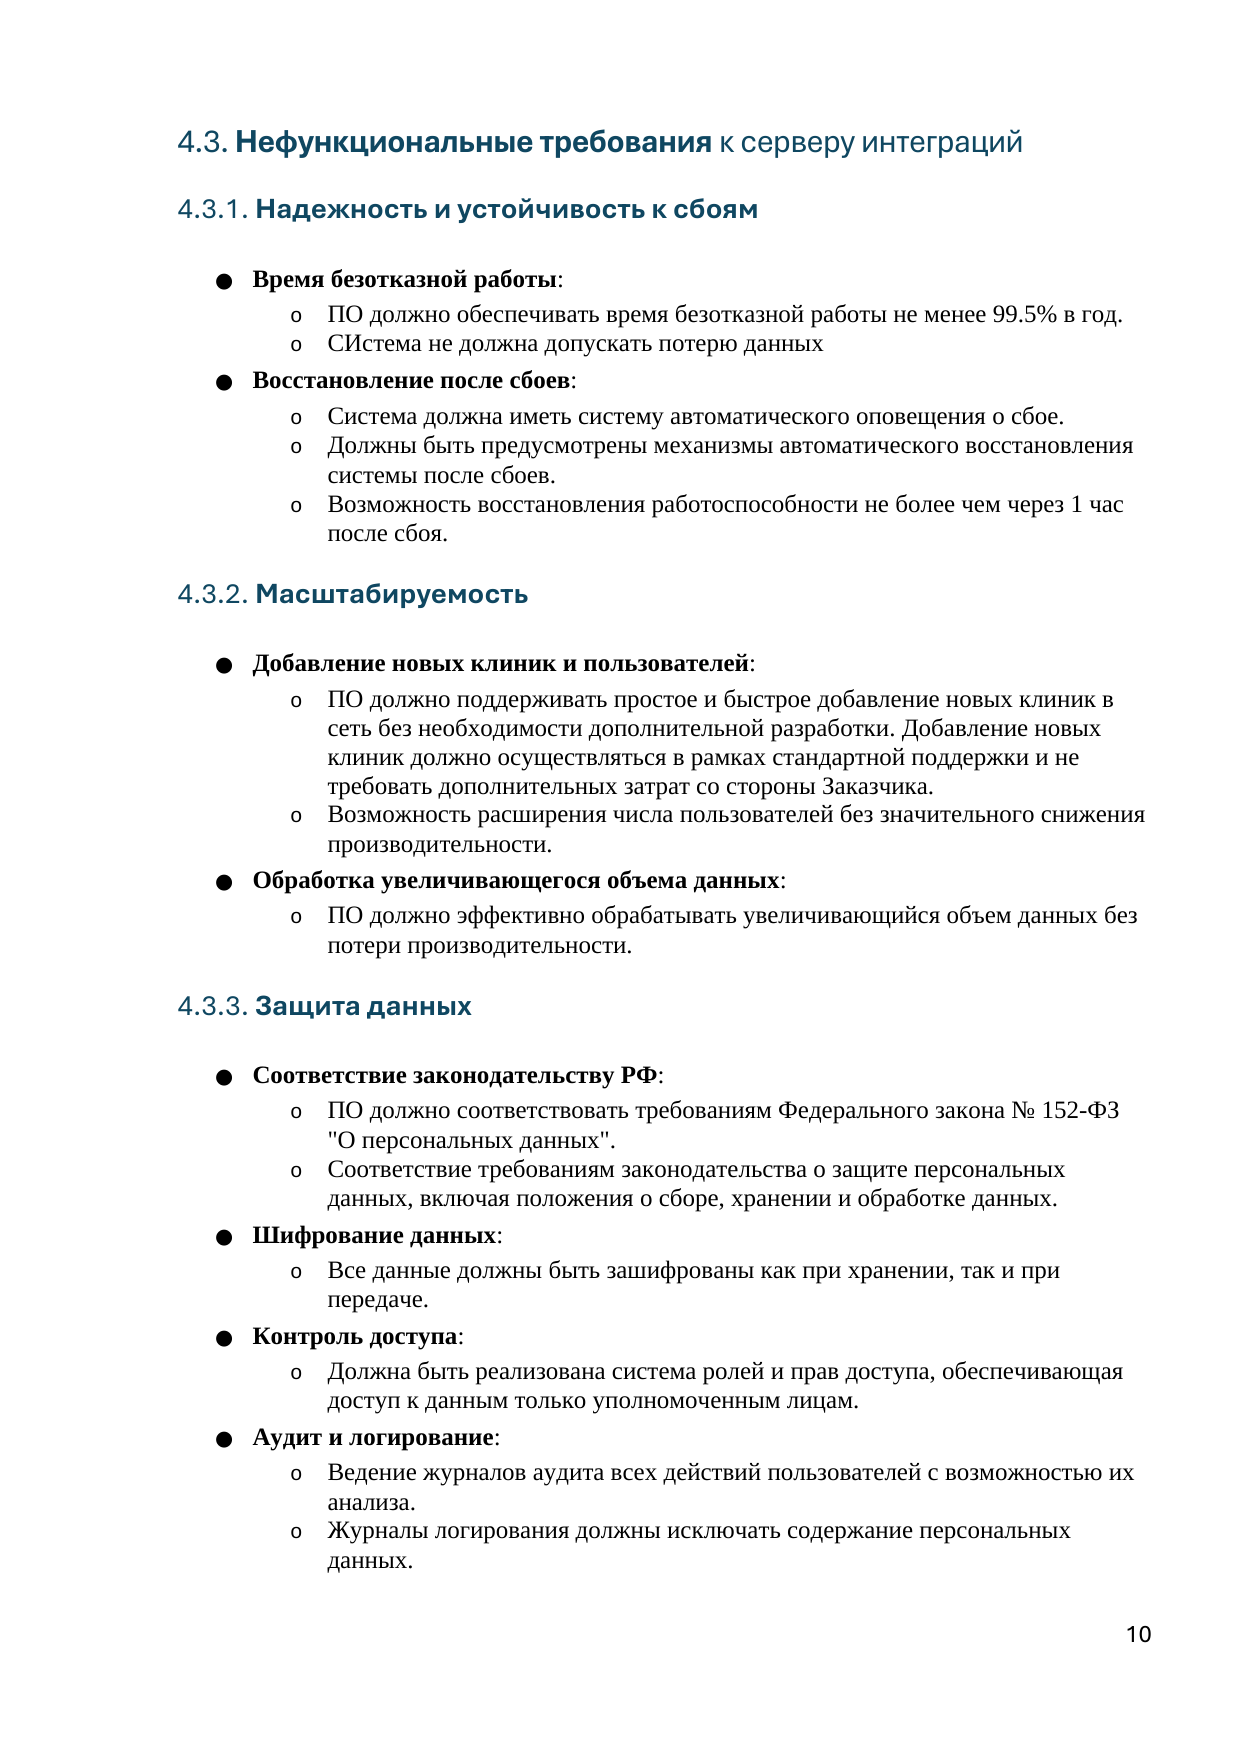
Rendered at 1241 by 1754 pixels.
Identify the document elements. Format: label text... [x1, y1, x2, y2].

list Обработка увеличивающегося объема данных: [215, 858, 1152, 901]
subtitle 4.3.2. Масштабируемость [177, 576, 1152, 612]
list ПО должно поддерживать простое и быстрое добавление новых клиник в сеть без необходимости дополнительной разработки. Добавление новых клиник должно осуществляться в рамках стандартной поддержки и не требовать дополнительных затрат со стороны Заказчика. [290, 684, 1152, 799]
list ПО должно обеспечивать время безотказной работы не менее 99.5% в год. [290, 299, 1152, 328]
list Соответствие законодательству РФ: [215, 1053, 1152, 1096]
list Система должна иметь систему автоматического оповещения о сбое. [290, 401, 1152, 430]
list Добавление новых клиник и пользователей: [215, 641, 1152, 684]
list Журналы логирования должны исключать содержание персональных данных. [290, 1515, 1152, 1574]
subtitle 4.3.3. Защита данных [177, 988, 1152, 1024]
list Возможность расширения числа пользователей без значительного снижения производительности. [290, 799, 1152, 858]
list Время безотказной работы: [215, 256, 1152, 299]
list Контроль доступа: [215, 1313, 1152, 1356]
list Шифрование данных: [215, 1212, 1152, 1255]
list ПО должно соответствовать требованиям Федерального закона № 152-ФЗ "О персональных данных". [290, 1096, 1152, 1154]
list СИстема не должна допускать потерю данных [290, 328, 1152, 358]
list Соответствие требованиям законодательства о защите персональных данных, включая положения о сборе, хранении и обработке данных. [290, 1154, 1152, 1212]
list Должна быть реализована система ролей и прав доступа, обеспечивающая доступ к данным только уполномоченным лицам. [290, 1356, 1152, 1414]
list Ведение журналов аудита всех действий пользователей с возможностью их анализа. [290, 1457, 1152, 1515]
list Должны быть предусмотрены механизмы автоматического восстановления системы после сбоев. [290, 430, 1152, 489]
list Возможность восстановления работоспособности не более чем через 1 час после сбоя. [290, 489, 1152, 547]
subtitle 4.3.1. Надежность и устойчивость к сбоям [177, 191, 1152, 227]
list ПО должно эффективно обрабатывать увеличивающийся объем данных без потери производительности. [290, 901, 1152, 959]
list Все данные должны быть зашифрованы как при хранении, так и при передаче. [290, 1255, 1152, 1313]
list Аудит и логирование: [215, 1414, 1152, 1457]
list Восстановление после сбоев: [215, 358, 1152, 401]
subtitle 4.3. Нефункциональные требования к серверу интеграций [177, 121, 1152, 162]
